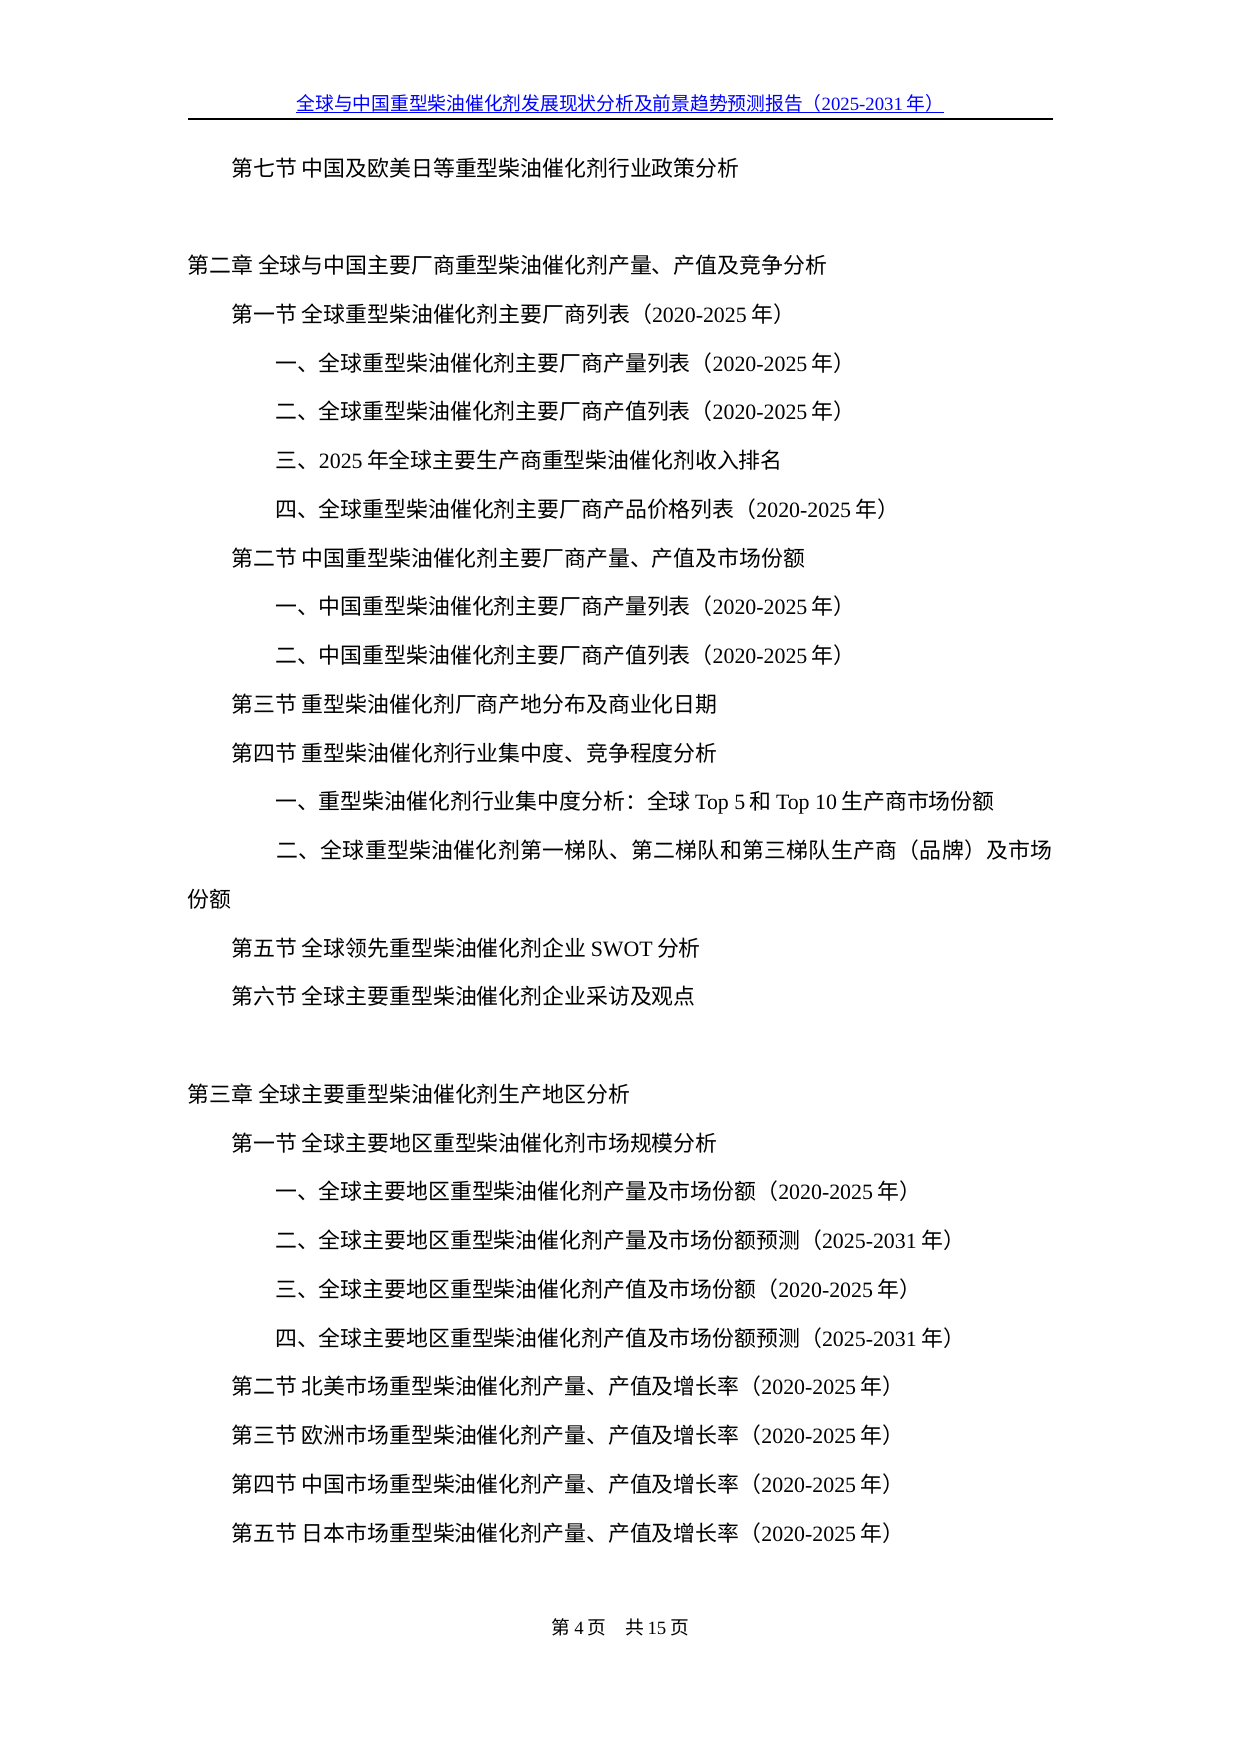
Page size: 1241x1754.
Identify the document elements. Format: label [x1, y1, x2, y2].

text [187, 150, 1053, 1548]
